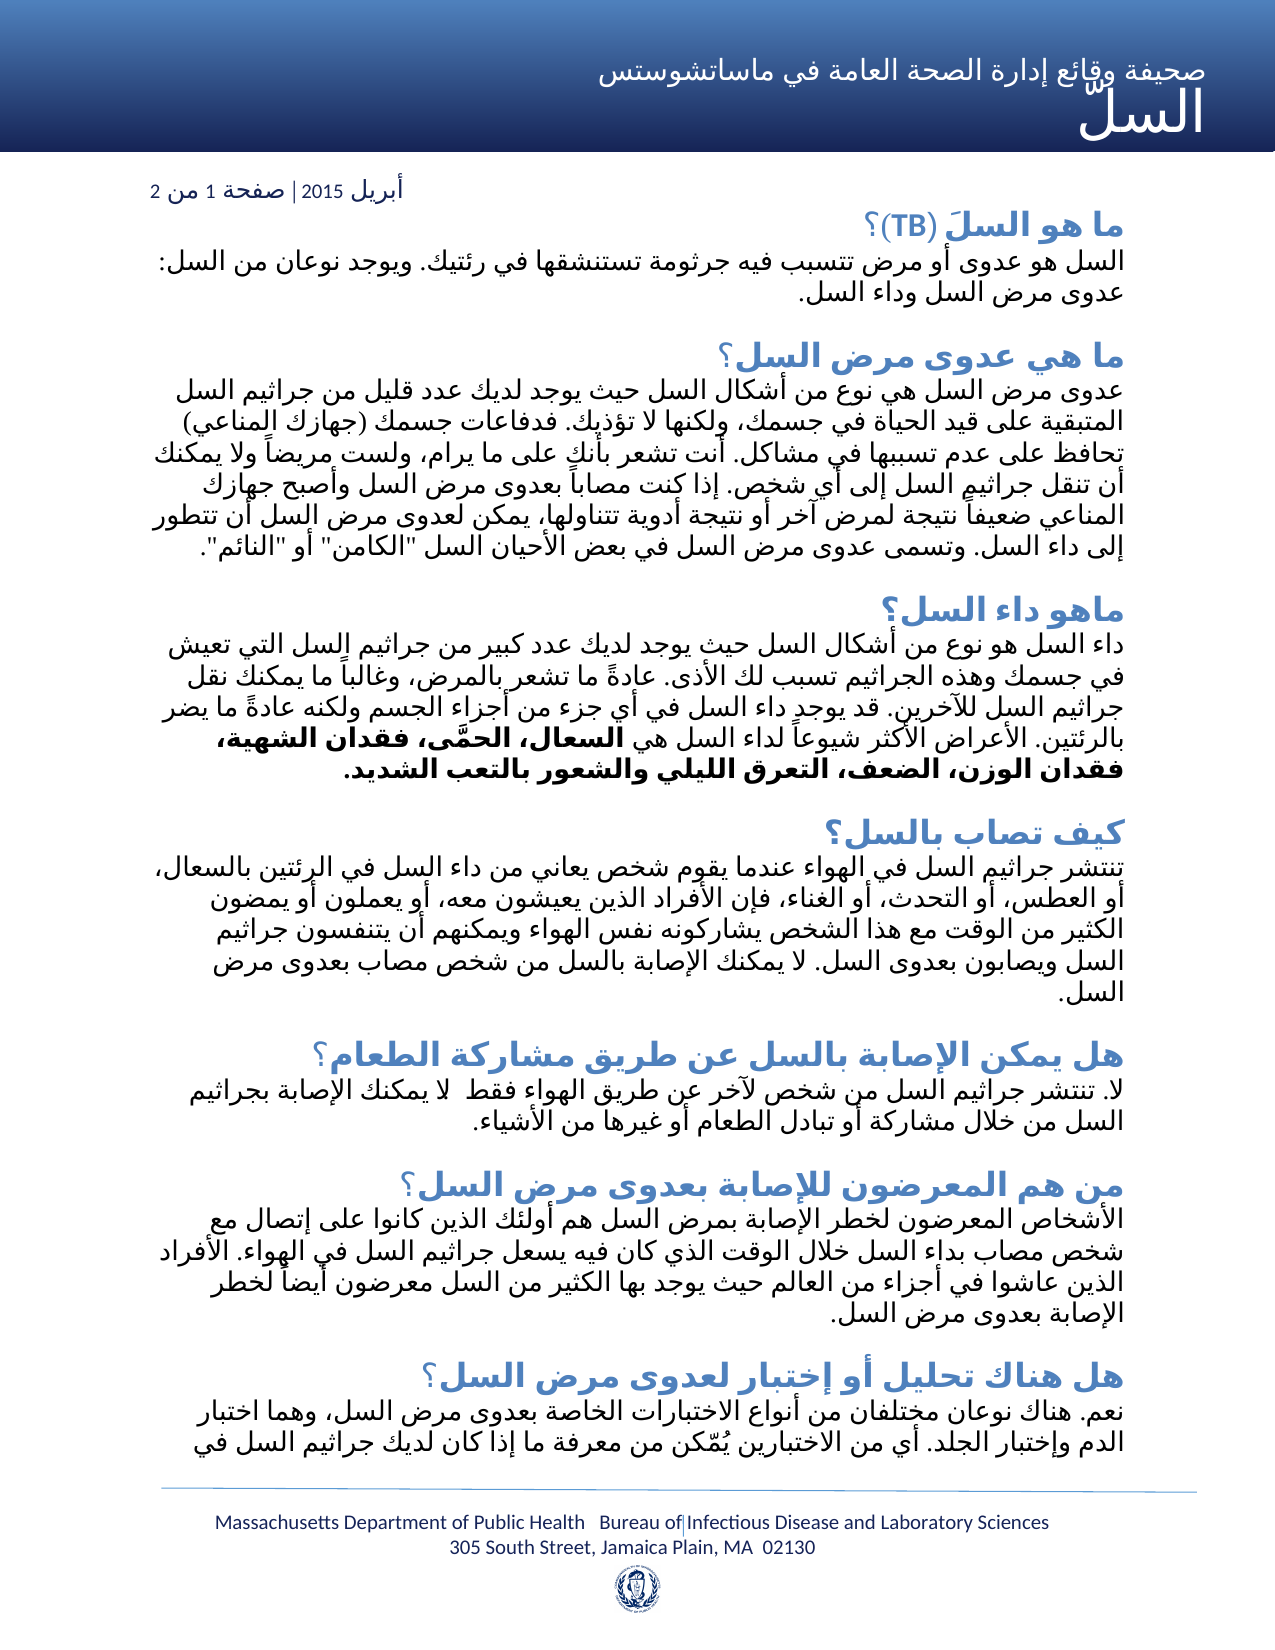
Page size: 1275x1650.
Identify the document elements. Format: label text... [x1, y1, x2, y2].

text السل هو عدوى أو مرض تتسبب فيه جرثومة تستنشقها في رئتيك. ويوجد نوعان من السل: عدوى مرض السل وداء السل. [150, 245, 1125, 307]
text هل هناك تحليل أو إختبار لعدوى مرض السل؟ [150, 1357, 1125, 1395]
text هل يمكن الإصابة بالسل عن طريق مشاركة الطعام؟ [150, 1036, 1125, 1074]
text أبريل 2015 | صفحة 1 من 2 [150, 175, 1125, 204]
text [150, 1395, 1125, 1457]
text ماهو داء السل؟ [150, 590, 1125, 628]
text من هم المعرضون للإصابة بعدوى مرض السل؟ [150, 1165, 1125, 1203]
text ما هي عدوى مرض السل؟ [150, 336, 1125, 374]
text ما هو السلَ (TB)؟ [207, 204, 1125, 245]
text كيف تصاب بالسل؟ [150, 813, 1125, 851]
picture [614, 1565, 661, 1613]
text تنتشر جراثيم السل في الهواء عندما يقوم شخص يعاني من داء السل في الرئتين بالسعال، أو العطس، أو التحدث، أو الغناء، فإن الأفراد الذين يعيشون معه، أو يعملون أو يمضون الكثير من الوقت مع هذا الشخص يشاركونه نفس الهواء ويمكنهم أن يتنفسون جراثيم السل ويصابون بعدوى السل. لا يمكنك الإصابة بالسل من شخص مصاب بعدوى مرض السل. [150, 851, 1125, 1007]
text الأشخاص المعرضون لخطر الإصابة بمرض السل هم أولئك الذين كانوا على إتصال مع شخص مصاب بداء السل خلال الوقت الذي كان فيه يسعل جراثيم السل في الهواء. الأفراد الذين عاشوا في أجزاء من العالم حيث يوجد بها الكثير من السل معرضون أيضاً لخطر الإصابة بعدوى مرض السل. [150, 1203, 1125, 1328]
text عدوى مرض السل هي نوع من أشكال السل حيث يوجد لديك عدد قليل من جراثيم السل المتبقية على قيد الحياة في جسمك، ولكنها لا تؤذيك. فدفاعات جسمك (جهازك المناعي) تحافظ على عدم تسببها في مشاكل. أنت تشعر بأنك على ما يرام، ولست مريضاً ولا يمكنك أن تنقل جراثيم السل إلى أي شخص. إذا كنت مصاباً بعدوى مرض السل وأصبح جهازك المناعي ضعيفاً نتيجة لمرض آخر أو نتيجة أدوية تتناولها، يمكن لعدوى مرض السل أن تتطور إلى داء السل. وتسمى عدوى مرض السل في بعض الأحيان السل "الكامن" أو "النائم". [150, 374, 1125, 561]
text داء السل هو نوع من أشكال السل حيث يوجد لديك عدد كبير من جراثيم السل التي تعيش في جسمك وهذه الجراثيم تسبب لك الأذى. عادةً ما تشعر بالمرض، وغالباً ما يمكنك نقل جراثيم السل للآخرين. قد يوجد داء السل في أي جزء من أجزاء الجسم ولكنه عادةً ما يضر بالرئتين. الأعراض الأكثر شيوعاً لداء السل هي السعال، الحمَّى، فقدان الشهية، فقدان الوزن، الضعف، التعرق الليلي والشعور بالتعب الشديد. [150, 628, 1125, 784]
text لا. تنتشر جراثيم السل من شخص لآخر عن طريق الهواء فقط. لا يمكنك الإصابة بجراثيم السل من خلال مشاركة أو تبادل الطعام أو غيرها من الأشياء. [150, 1074, 1125, 1136]
